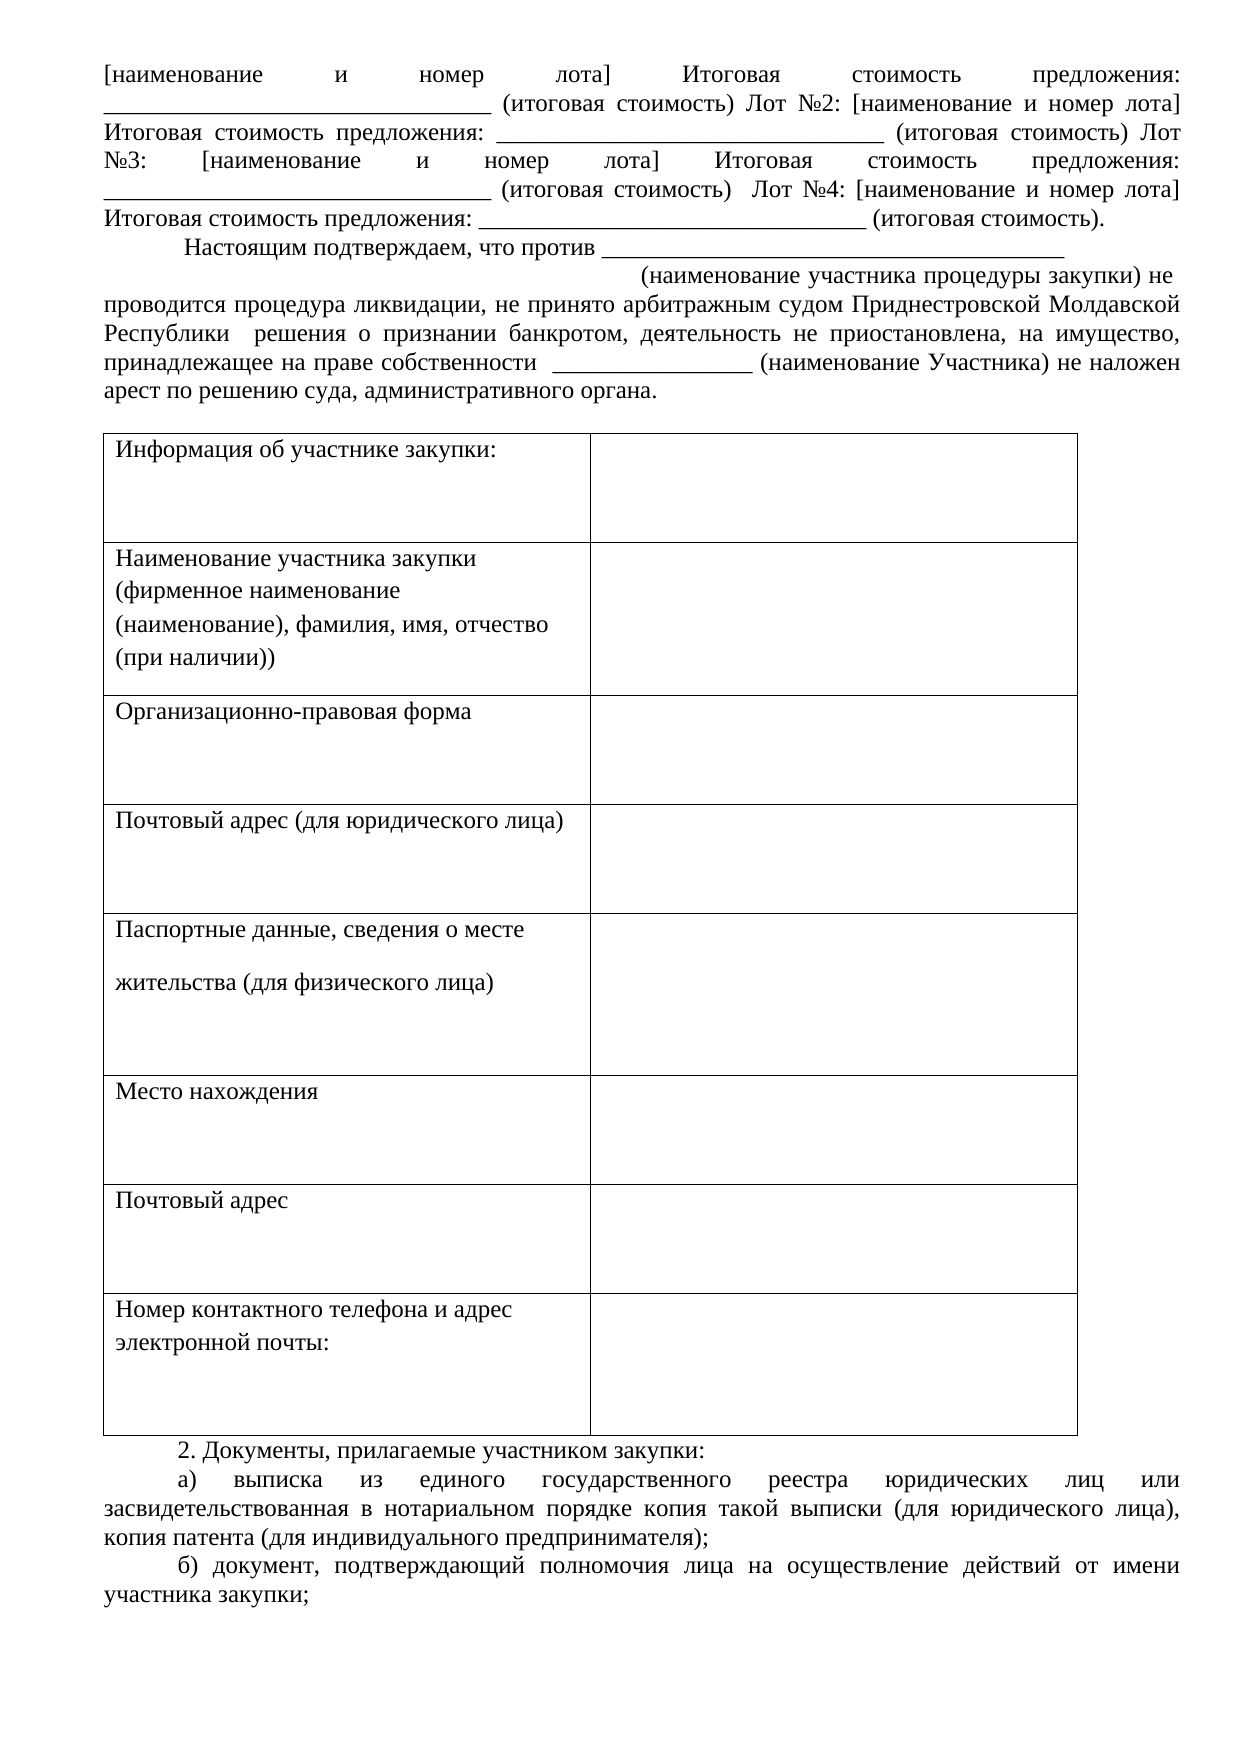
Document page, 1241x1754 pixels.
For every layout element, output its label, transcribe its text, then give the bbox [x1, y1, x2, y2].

table_cell Номер контактного телефона и адрес электронной почты: [104, 1294, 590, 1434]
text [103, 59, 1181, 232]
table_cell [591, 1294, 1077, 1434]
table_cell [591, 914, 1077, 1075]
text а) выписка из единого государственного реестра юридических лиц или засвидетельствованная в нотариальном порядке копия такой выписки (для юридического лица), копия патента (для индивидуального предпринимателя); [103, 1464, 1181, 1551]
table_cell Место нахождения [104, 1076, 590, 1184]
table_cell [591, 805, 1077, 913]
table_cell [591, 1076, 1077, 1184]
table_cell Организационно-правовая форма [104, 696, 590, 804]
table_cell [591, 696, 1077, 804]
text Настоящим подтверждаем, что против _____________________________________ [103, 232, 1181, 260]
table_cell [591, 543, 1077, 695]
table_cell Наименование участника закупки (фирменное наименование (наименование), фамилия, имя, отчество (при наличии)) [104, 543, 590, 695]
text 2. Документы, прилагаемые участником закупки: [103, 1436, 1181, 1464]
table_header Информация об участнике закупки: [104, 434, 590, 542]
table_cell Почтовый адрес (для юридического лица) [104, 805, 590, 913]
table_cell Паспортные данные, сведения о месте жительства (для физического лица) [104, 914, 590, 1075]
table_cell Почтовый адрес [104, 1185, 590, 1293]
text б) документ, подтверждающий полномочия лица на осуществление действий от имени участника закупки; [103, 1551, 1181, 1608]
text (наименование участника процедуры закупки) не проводится процедура ликвидации, не принято арбитражным судом Приднестровской Молдавской Республики решения о признании банкротом, деятельность не приостановлена, на имущество, принадлежащее на праве собственности ________________ (наименование Участника) не наложен арест по решению суда, административного органа. [103, 260, 1181, 404]
table_cell [591, 1185, 1077, 1293]
table_header [591, 434, 1077, 542]
